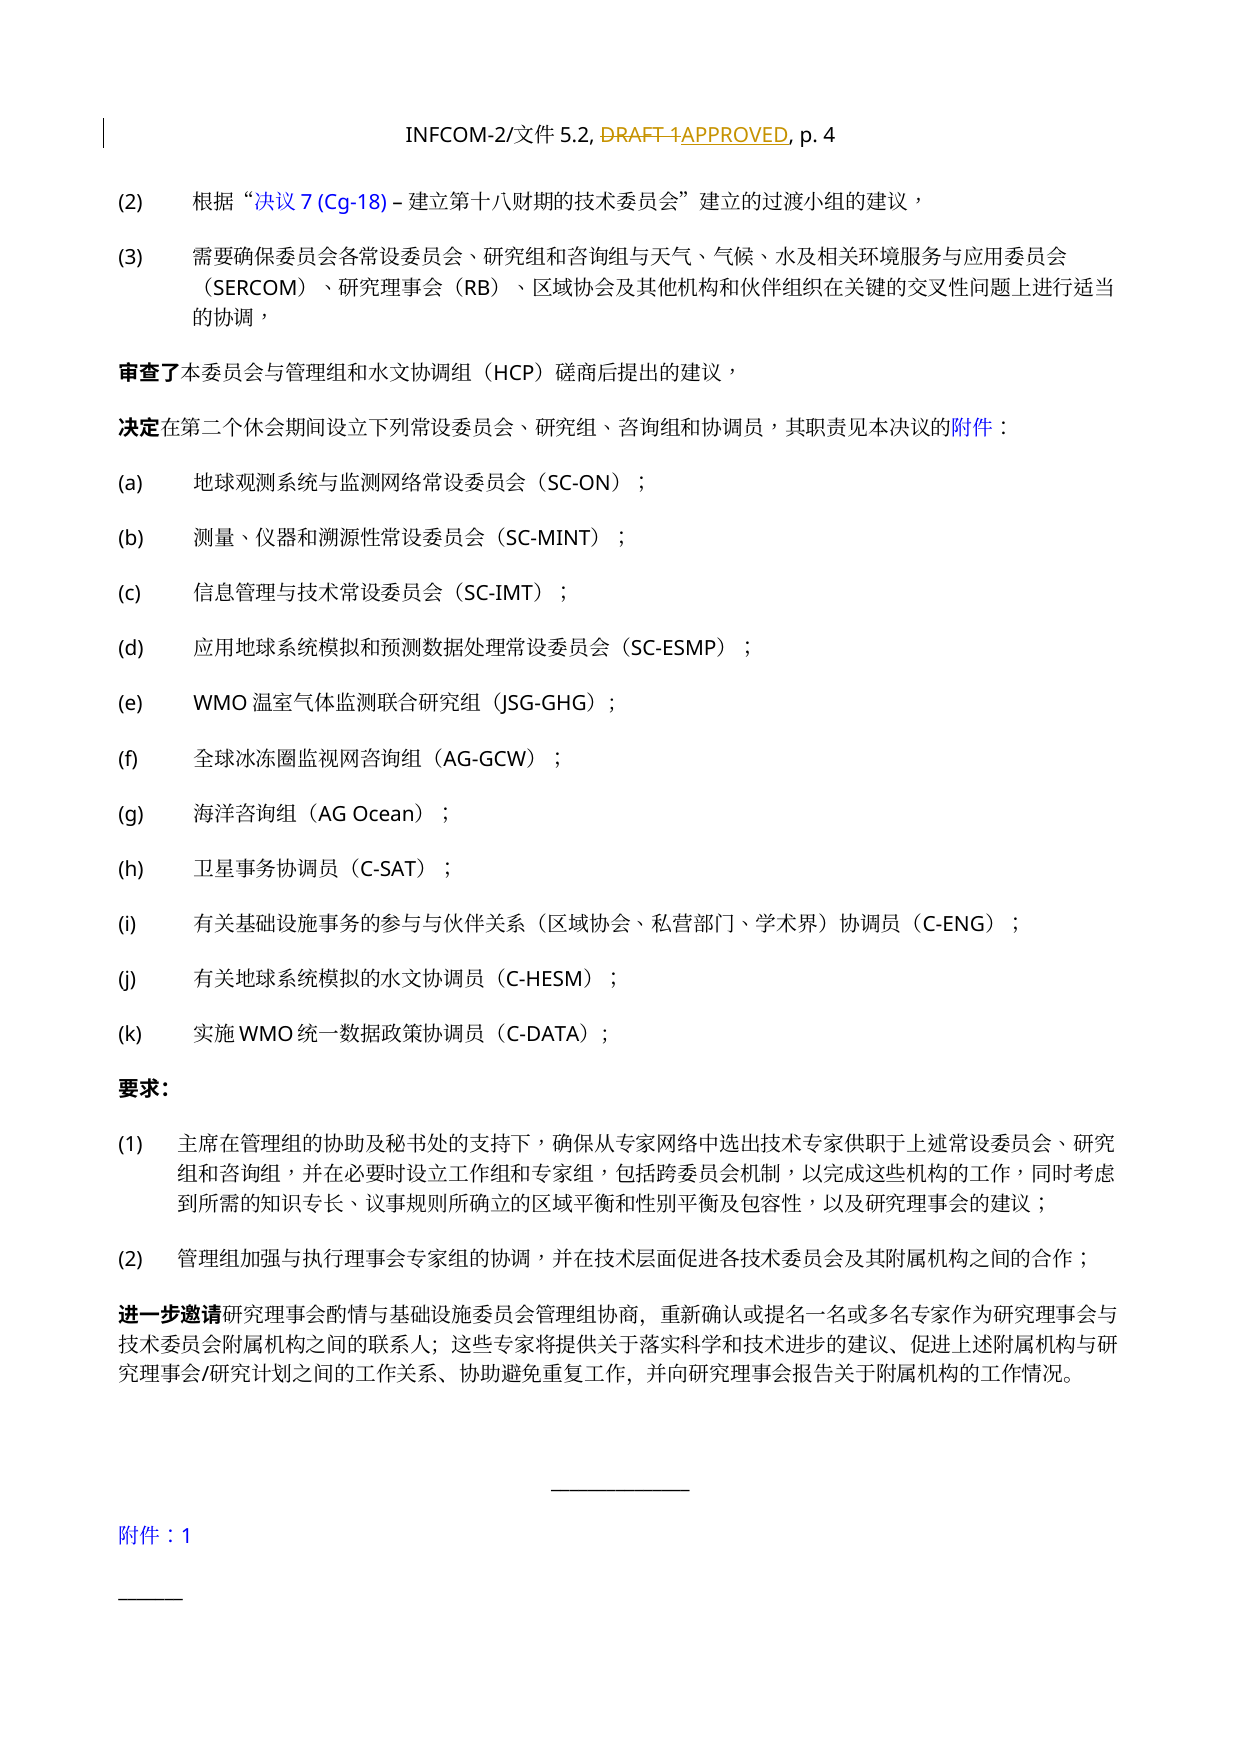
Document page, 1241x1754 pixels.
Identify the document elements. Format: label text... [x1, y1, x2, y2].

text (c) 信息管理与技术常设委员会（SC-IMT）； [118, 577, 1122, 607]
text (j) 有关地球系统模拟的水文协调员（C-HESM）； [118, 962, 1122, 992]
text (h) 卫星事务协调员（C-SAT）； [118, 852, 1122, 882]
text 附件：1 [118, 1520, 1122, 1550]
text (2) 根据“决议7 (Cg-18) – 建立第十八财期的技术委员会”建立的过渡小组的建议， [118, 186, 1122, 216]
text (d) 应用地球系统模拟和预测数据处理常设委员会（SC-ESMP）； [118, 632, 1122, 662]
text (g) 海洋咨询组（AG Ocean）； [118, 797, 1122, 827]
text (k) 实施WMO统一数据政策协调员（C-DATA）； [118, 1017, 1122, 1048]
text (b) 测量、仪器和溯源性常设委员会（SC-MINT）； [118, 522, 1122, 552]
text 决定在第二个休会期间设立下列常设委员会、研究组、咨询组和协调员，其职责见本决议的附件： [118, 411, 1122, 441]
text (3) 需要确保委员会各常设委员会、研究组和咨询组与天气、气候、水及相关环境服务与应用委员会（SERCOM）、研究理事会（RB）、区域协会及其他机构和伙伴组织在关键的交叉性问题上进行适当的协调， [118, 241, 1122, 331]
text 审查了本委员会与管理组和水文协调组（HCP）磋商后提出的建议， [118, 356, 1122, 386]
text 进一步邀请研究理事会酌情与基础设施委员会管理组协商，重新确认或提名一名或多名专家作为研究理事会与技术委员会附属机构之间的联系人；这些专家将提供关于落实科学和技术进步的建议、促进上述附属机构与研究理事会/研究计划之间的工作关系、协助避免重复工作，并向研究理事会报告关于附属机构的工作情况。 [118, 1298, 1122, 1388]
text (2) 管理组加强与执行理事会专家组的协调，并在技术层面促进各技术委员会及其附属机构之间的合作； [118, 1243, 1122, 1273]
text (e) WMO温室气体监测联合研究组（JSG-GHG）； [118, 687, 1122, 717]
text (i) 有关基础设施事务的参与与伙伴关系（区域协会、私营部门、学术界）协调员（C-ENG）； [118, 907, 1122, 937]
text (1) 主席在管理组的协助及秘书处的支持下，确保从专家网络中选出技术专家供职于上述常设委员会、研究组和咨询组，并在必要时设立工作组和专家组，包括跨委员会机制，以完成这些机构的工作，同时考虑到所需的知识专长、议事规则所确立的区域平衡和性别平衡及包容性，以及研究理事会的建议； [118, 1128, 1122, 1218]
text (a) 地球观测系统与监测网络常设委员会（SC-ON）； [118, 466, 1122, 497]
text _______ [118, 1575, 1122, 1603]
text (f) 全球冰冻圈监视网咨询组（AG-GCW）； [118, 742, 1122, 772]
text 要求： [118, 1073, 1122, 1103]
text _______________ [118, 1466, 1122, 1495]
